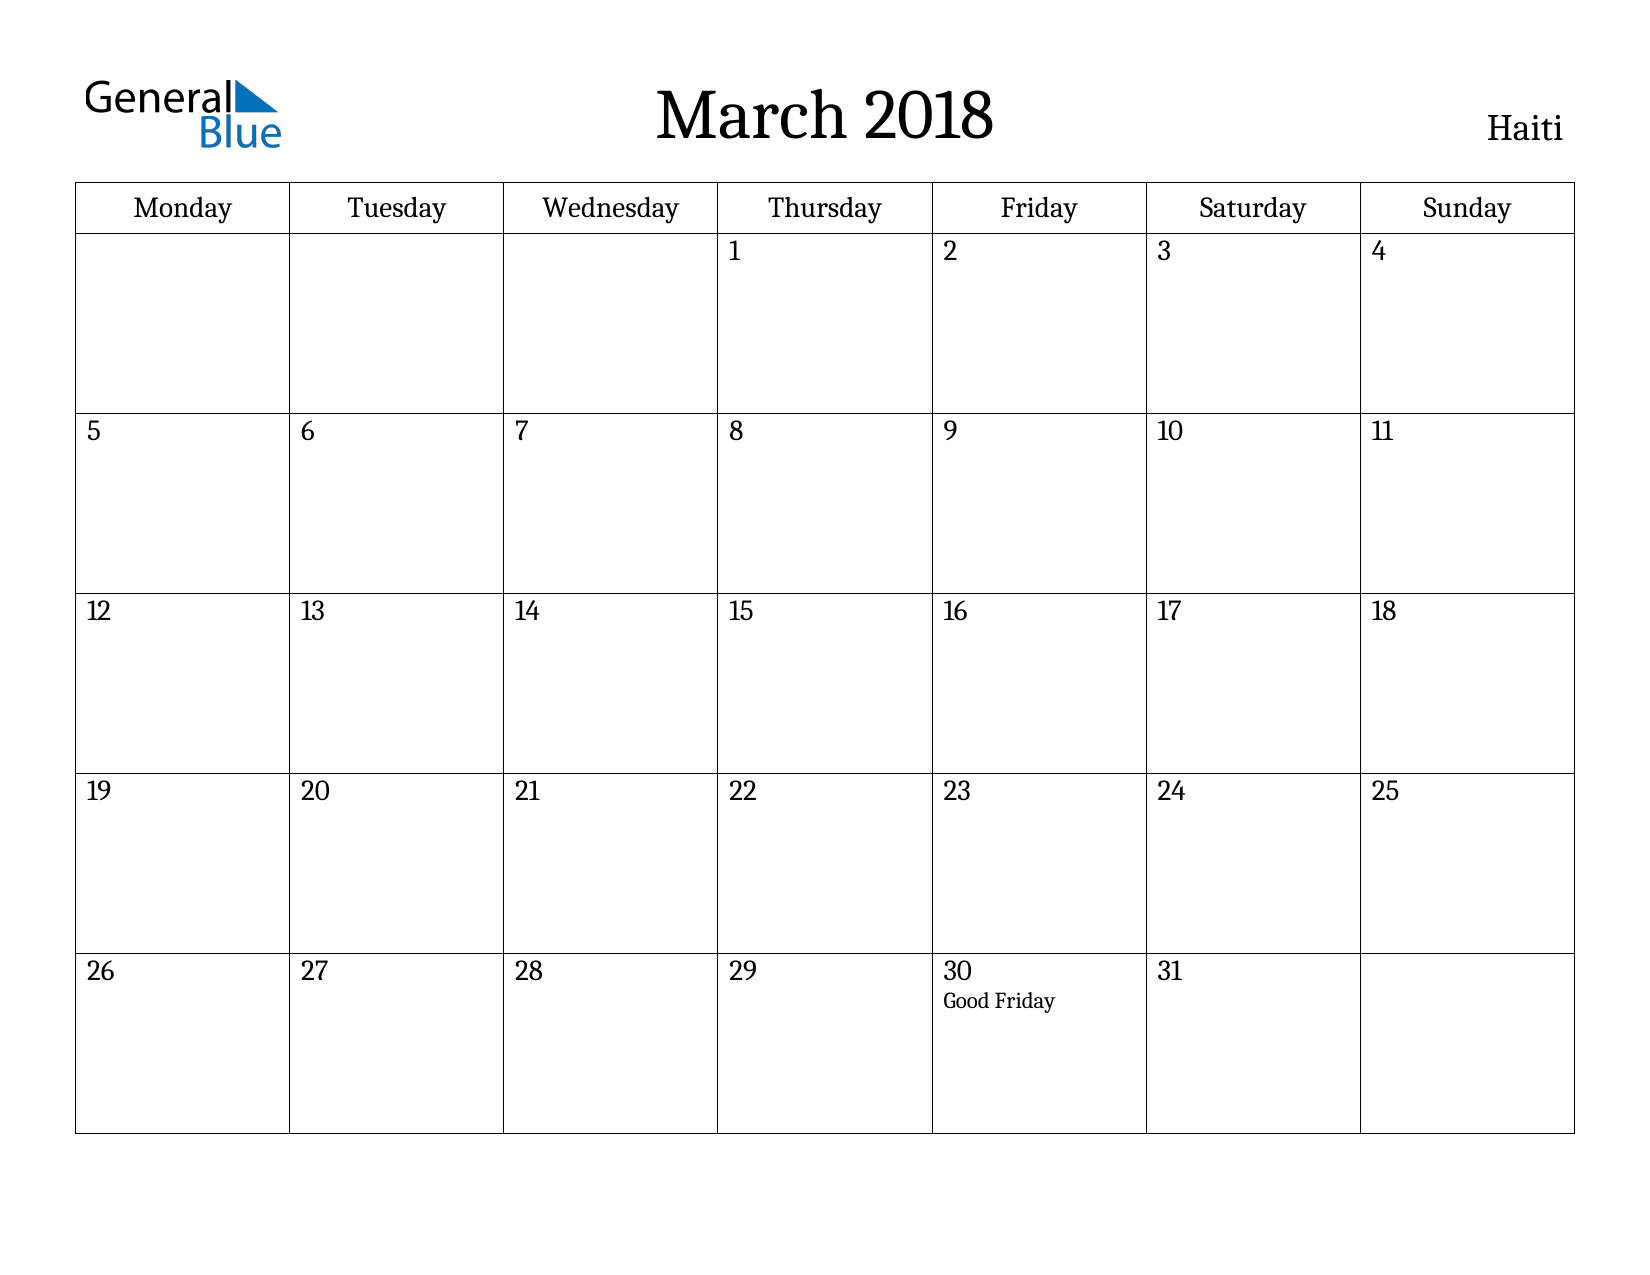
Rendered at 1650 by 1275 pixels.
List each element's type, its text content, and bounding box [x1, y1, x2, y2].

table_cell 26 [76, 954, 289, 987]
table_cell 19 [76, 774, 289, 807]
table_cell Wednesday [504, 183, 717, 233]
table_cell Good Friday [933, 988, 1146, 1133]
table_cell [290, 808, 503, 953]
table_cell [1361, 267, 1574, 413]
table_header March 2018 [504, 75, 1146, 182]
table_cell 24 [1147, 774, 1360, 807]
table_cell [1147, 988, 1360, 1133]
table_cell 2 [933, 234, 1146, 267]
table_cell [76, 627, 289, 773]
table_cell 15 [718, 594, 932, 627]
table_cell 8 [718, 414, 932, 447]
table_cell Tuesday [290, 183, 503, 233]
table_cell [933, 267, 1146, 413]
table_cell [718, 988, 932, 1133]
table_cell Saturday [1147, 183, 1360, 233]
table_cell [1147, 627, 1360, 773]
table_cell [76, 267, 289, 413]
table_cell 1 [718, 234, 932, 267]
table_cell [718, 808, 932, 953]
table_cell [504, 808, 717, 953]
table_cell [1147, 267, 1360, 413]
table_cell 6 [290, 414, 503, 447]
table_cell [76, 234, 289, 267]
table_cell [290, 988, 503, 1133]
table_cell 22 [718, 774, 932, 807]
table_cell 17 [1147, 594, 1360, 627]
table_cell [1361, 448, 1574, 593]
table_cell [76, 448, 289, 593]
table_cell [504, 988, 717, 1133]
table_cell 5 [76, 414, 289, 447]
table_cell 27 [290, 954, 503, 987]
table_cell 29 [718, 954, 932, 987]
table_cell 23 [933, 774, 1146, 807]
table_cell [718, 448, 932, 593]
table_cell [933, 627, 1146, 773]
table_cell 10 [1147, 414, 1360, 447]
table_cell 3 [1147, 234, 1360, 267]
table_header Haiti [1146, 75, 1574, 182]
table_cell [1361, 988, 1574, 1133]
table_cell [290, 267, 503, 413]
table_header [76, 75, 503, 182]
table_cell [718, 627, 932, 773]
table_cell 16 [933, 594, 1146, 627]
table_cell [290, 234, 503, 267]
table_cell [504, 448, 717, 593]
table_cell 18 [1361, 594, 1574, 627]
table_cell [76, 988, 289, 1133]
table_cell 30 [933, 954, 1146, 987]
table_cell [76, 808, 289, 953]
table_cell [504, 627, 717, 773]
table_cell 7 [504, 414, 717, 447]
table_cell [1147, 808, 1360, 953]
table_cell [290, 627, 503, 773]
table_cell Sunday [1361, 183, 1574, 233]
table_cell [1361, 627, 1574, 773]
table_cell 12 [76, 594, 289, 627]
table_cell 21 [504, 774, 717, 807]
table_cell 31 [1147, 954, 1360, 987]
table_cell 13 [290, 594, 503, 627]
table_cell [933, 808, 1146, 953]
table_cell 4 [1361, 234, 1574, 267]
table_cell 14 [504, 594, 717, 627]
table_cell 20 [290, 774, 503, 807]
table_cell [504, 267, 717, 413]
table_cell [1147, 448, 1360, 593]
table_cell [1361, 808, 1574, 953]
table_cell [718, 267, 932, 413]
table_cell 11 [1361, 414, 1574, 447]
table_cell 28 [504, 954, 717, 987]
table_cell [504, 234, 717, 267]
table_cell [933, 448, 1146, 593]
table_cell [1361, 954, 1574, 987]
table_cell Thursday [718, 183, 932, 233]
table_cell 9 [933, 414, 1146, 447]
table_cell Friday [933, 183, 1146, 233]
table_cell [290, 448, 503, 593]
picture [86, 80, 281, 148]
table_cell 25 [1361, 774, 1574, 807]
table_cell Monday [76, 183, 289, 233]
